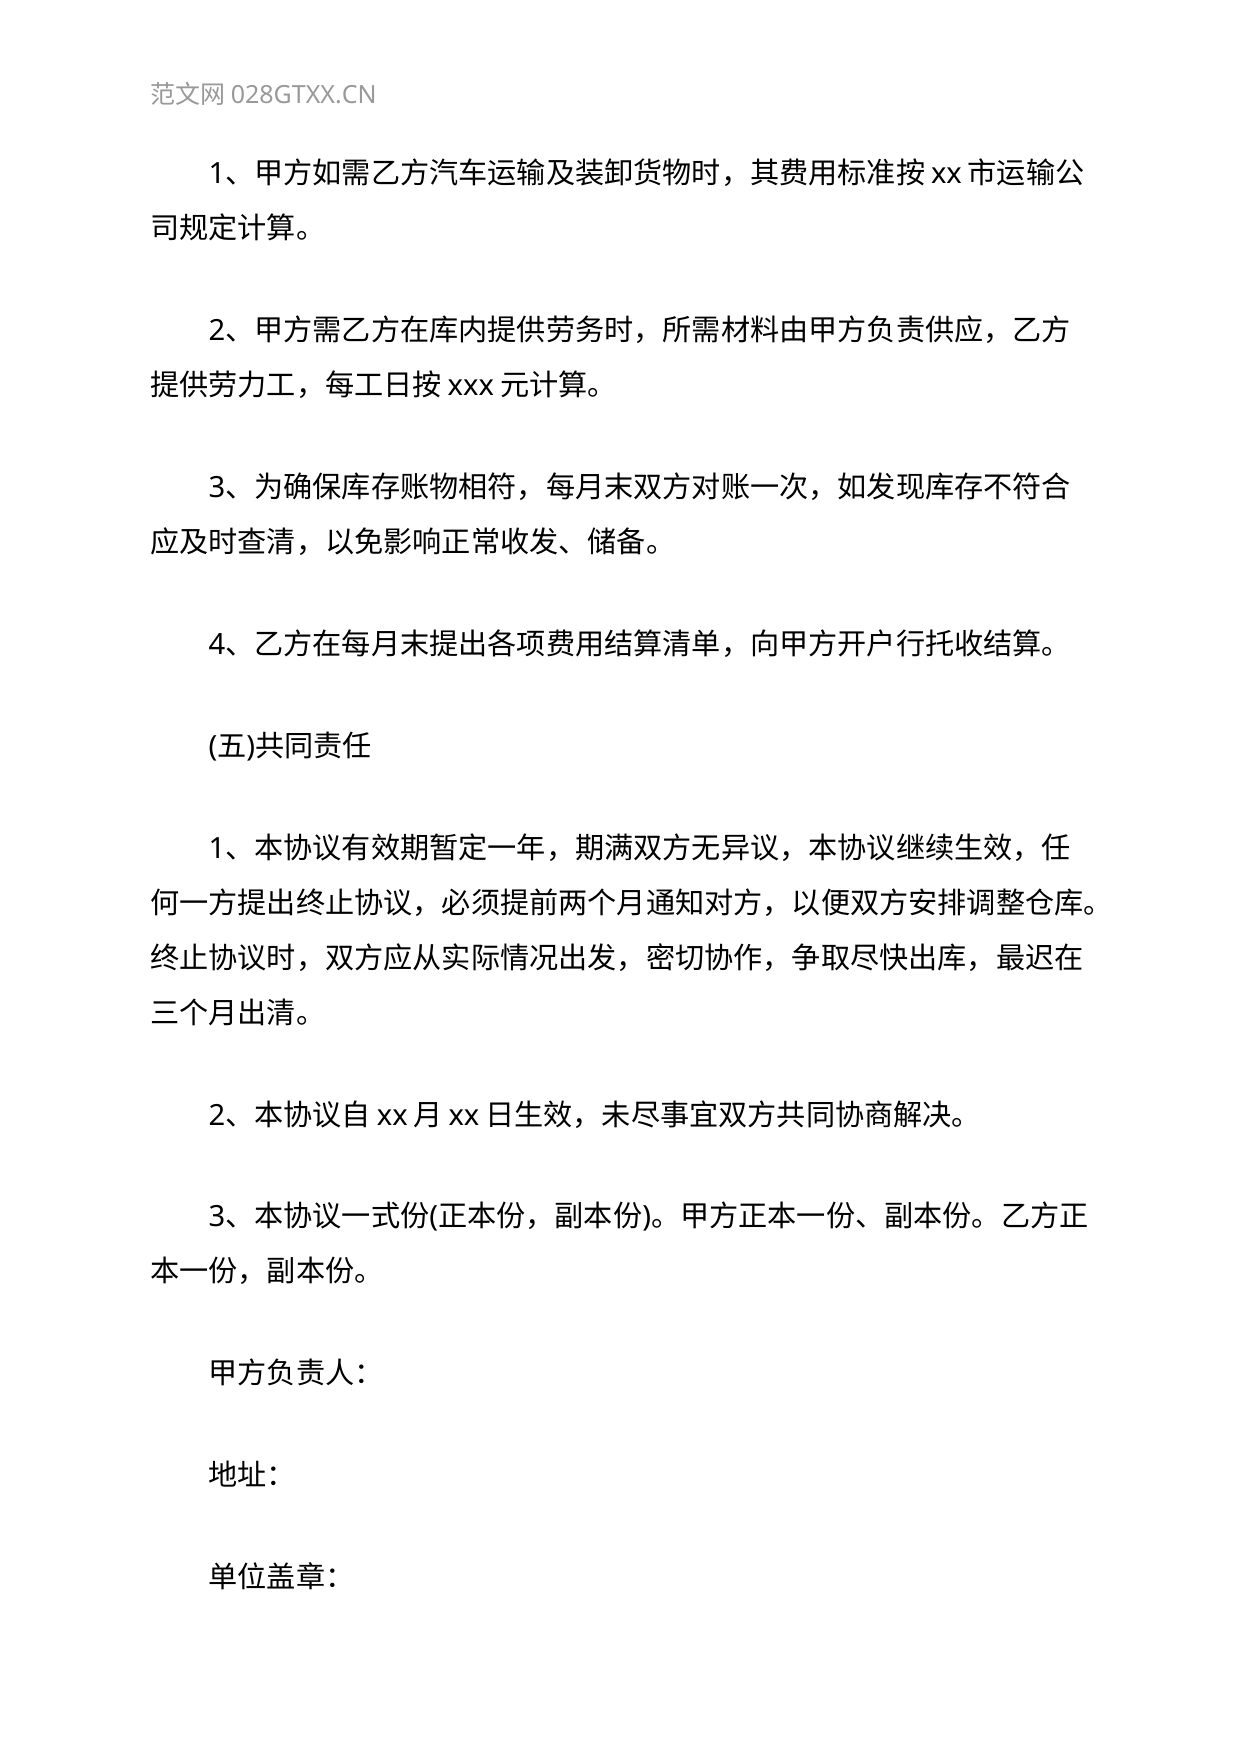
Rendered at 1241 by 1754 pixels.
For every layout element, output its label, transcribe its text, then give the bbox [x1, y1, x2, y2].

text 2、甲方需乙方在库内提供劳务时，所需材料由甲方负责供应，乙方提供劳力工，每工日按xxx元计算。 [150, 307, 1090, 404]
text 地址： [150, 1452, 1090, 1494]
text 1、甲方如需乙方汽车运输及装卸货物时，其费用标准按xx市运输公司规定计算。 [150, 150, 1090, 247]
text 甲方负责人： [150, 1350, 1090, 1392]
text 单位盖章： [150, 1553, 1090, 1596]
text 4、乙方在每月末提出各项费用结算清单，向甲方开户行托收结算。 [150, 621, 1090, 663]
text 3、为确保库存账物相符，每月末双方对账一次，如发现库存不符合应及时查清，以免影响正常收发、储备。 [150, 464, 1090, 561]
text 3、本协议一式份(正本份，副本份)。甲方正本一份、副本份。乙方正本一份，副本份。 [150, 1193, 1090, 1290]
text (五)共同责任 [150, 722, 1090, 765]
text 1、本协议有效期暂定一年，期满双方无异议，本协议继续生效，任何一方提出终止协议，必须提前两个月通知对方，以便双方安排调整仓库。终止协议时，双方应从实际情况出发，密切协作，争取尽快出库，最迟在三个月出清。 [150, 824, 1090, 1032]
text 2、本协议自xx月xx日生效，未尽事宜双方共同协商解决。 [150, 1091, 1090, 1133]
